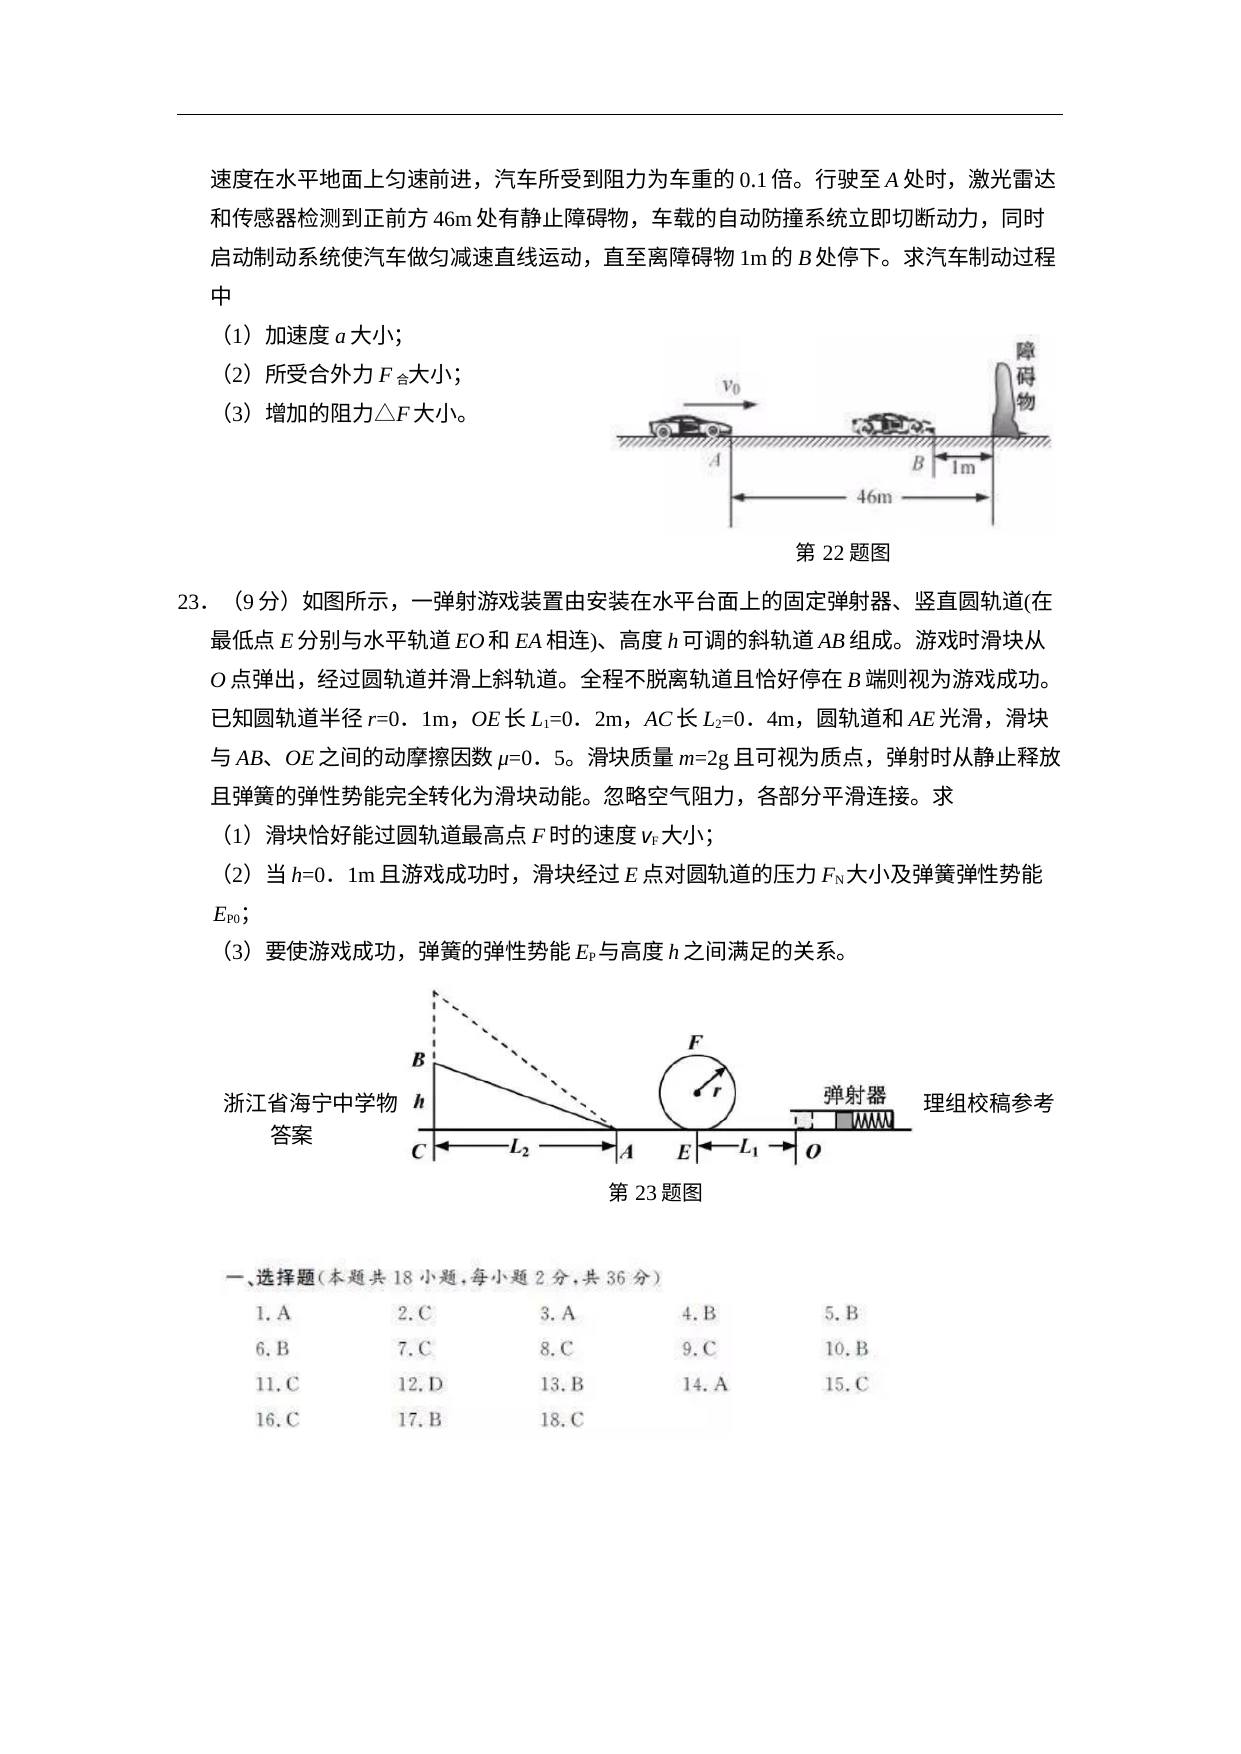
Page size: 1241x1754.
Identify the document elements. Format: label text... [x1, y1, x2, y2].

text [177, 162, 1063, 311]
text 23．（9分）如图所示，一弹射游戏装置由安装在水平台面上的固定弹射器、竖直圆轨道(在最低点E分别与水平轨道EO和EA相连)、高度h可调的斜轨道AB组成。游戏时滑块从O点弹出，经过圆轨道并滑上斜轨道。全程不脱离轨道且恰好停在B端则视为游戏成功。已知圆轨道半径r=0．1m，OE长L1=0．2m，AC长L2=0．4m，圆轨道和AE光滑，滑块与AB、OE之间的动摩擦因数μ=0．5。滑块质量m=2g且可视为质点，弹射时从静止释放且弹簧的弹性势能完全转化为滑块动能。忽略空气阻力，各部分平滑连接。求 [177, 584, 1063, 811]
picture [610, 428, 1055, 533]
picture [610, 350, 1055, 356]
picture [210, 1247, 1030, 1437]
text （3）增加的阻力△F大小。 [210, 395, 1063, 428]
text （2）当h=0．1m且游戏成功时，滑块经过E点对圆轨道的压力FN大小及弹簧弹性势能EP0； [210, 856, 1063, 928]
picture [405, 984, 916, 1085]
picture [610, 389, 1055, 395]
text （2）所受合外力F合大小； [210, 356, 1063, 389]
text （1）加速度a大小； [210, 318, 1063, 350]
text （1）滑块恰好能过圆轨道最高点F时的速度vF大小； [210, 817, 1063, 850]
text （3）要使游戏成功，弹簧的弹性势能EP与高度h之间满足的关系。 [210, 934, 1063, 966]
